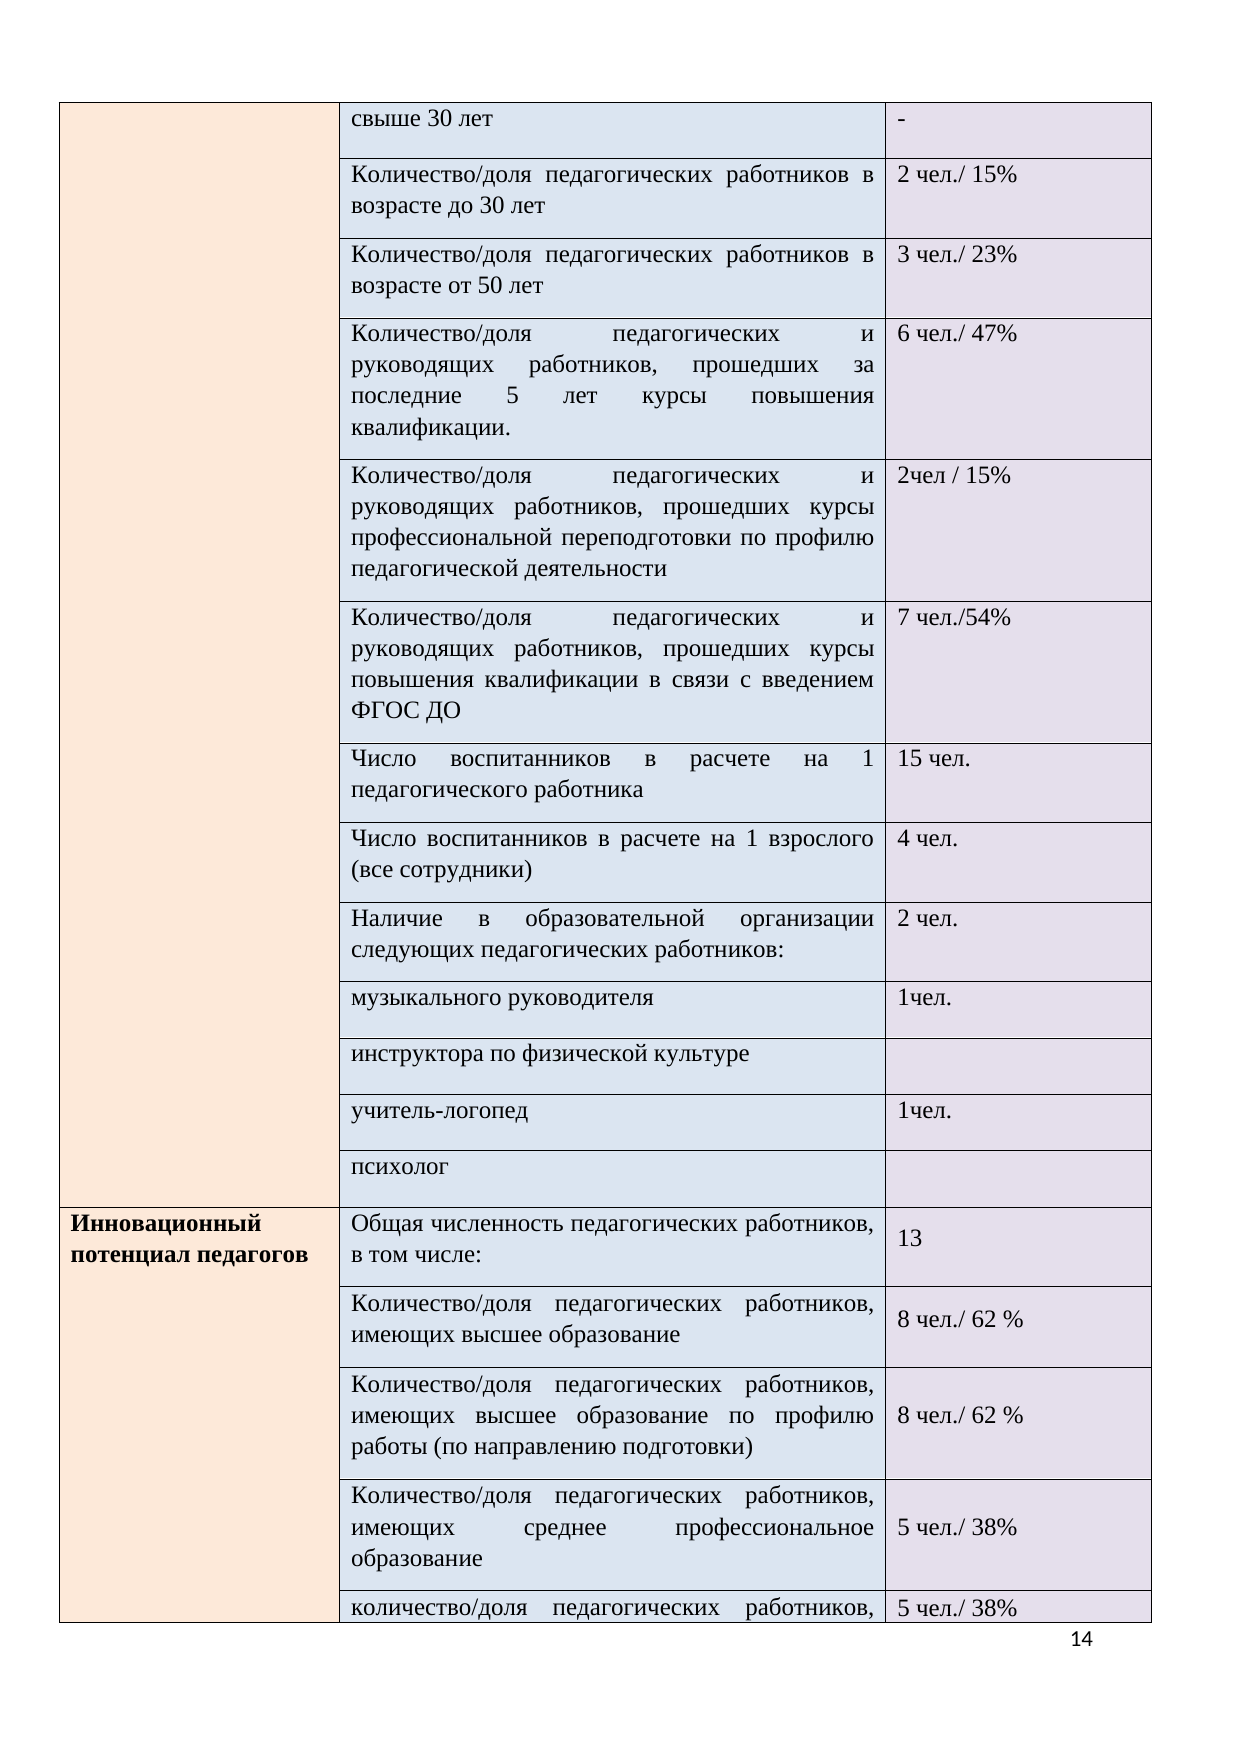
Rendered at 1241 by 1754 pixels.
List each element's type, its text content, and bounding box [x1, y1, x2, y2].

table_cell Количество/доля педагогических работников, имеющих высшее образование [340, 1287, 885, 1367]
table_cell свыше 30 лет [340, 103, 885, 158]
table_cell 2чел / 15% [886, 460, 1151, 601]
table_cell 2 чел./ 15% [886, 159, 1151, 238]
table_cell [886, 1151, 1151, 1207]
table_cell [340, 1591, 885, 1622]
table_cell Количество/доля педагогических работников, имеющих высшее образование по профилю работы (по направлению подготовки) [340, 1368, 885, 1478]
table_cell музыкального руководителя [340, 982, 885, 1037]
table_cell 8 чел./ 62 % [886, 1287, 1151, 1367]
table_cell 1чел. [886, 982, 1151, 1037]
table_cell Наличие в образовательной организации следующих педагогических работников: [340, 903, 885, 981]
table_cell - [886, 103, 1151, 158]
table_cell Количество/доля педагогических работников в возрасте от 50 лет [340, 239, 885, 317]
table_cell Количество/доля педагогических и руководящих работников, прошедших курсы профессиональной переподготовки по профилю педагогической деятельности [340, 460, 885, 601]
table_cell Количество/доля педагогических работников, имеющих среднее профессиональное образование [340, 1480, 885, 1590]
table_cell Число воспитанников в расчете на 1 взрослого (все сотрудники) [340, 823, 885, 902]
table_cell Инновационный потенциал педагогов [60, 1208, 339, 1622]
table_cell 2 чел. [886, 903, 1151, 981]
table_cell Количество/доля педагогических работников в возрасте до 30 лет [340, 159, 885, 238]
table_cell 1чел. [886, 1095, 1151, 1150]
table_cell инструктора по физической культуре [340, 1039, 885, 1094]
table_cell 5 чел./ 38% [886, 1591, 1151, 1622]
table_cell 6 чел./ 47% [886, 319, 1151, 459]
table_cell 3 чел./ 23% [886, 239, 1151, 317]
table_cell 5 чел./ 38% [886, 1480, 1151, 1590]
table_cell 15 чел. [886, 744, 1151, 822]
table_cell 7 чел./54% [886, 602, 1151, 742]
table_cell 4 чел. [886, 823, 1151, 902]
table_cell психолог [340, 1151, 885, 1207]
table_cell 8 чел./ 62 % [886, 1368, 1151, 1478]
table_cell Общая численность педагогических работников, в том числе: [340, 1208, 885, 1286]
table_cell Количество/доля педагогических и руководящих работников, прошедших за последние 5 лет курсы повышения квалификации. [340, 319, 885, 459]
table_cell учитель-логопед [340, 1095, 885, 1150]
table_cell Число воспитанников в расчете на 1 педагогического работника [340, 744, 885, 822]
table_cell 13 [886, 1208, 1151, 1286]
table_cell [886, 1039, 1151, 1094]
table_cell Количество/доля педагогических и руководящих работников, прошедших курсы повышения квалификации в связи с введением ФГОС ДО [340, 602, 885, 742]
